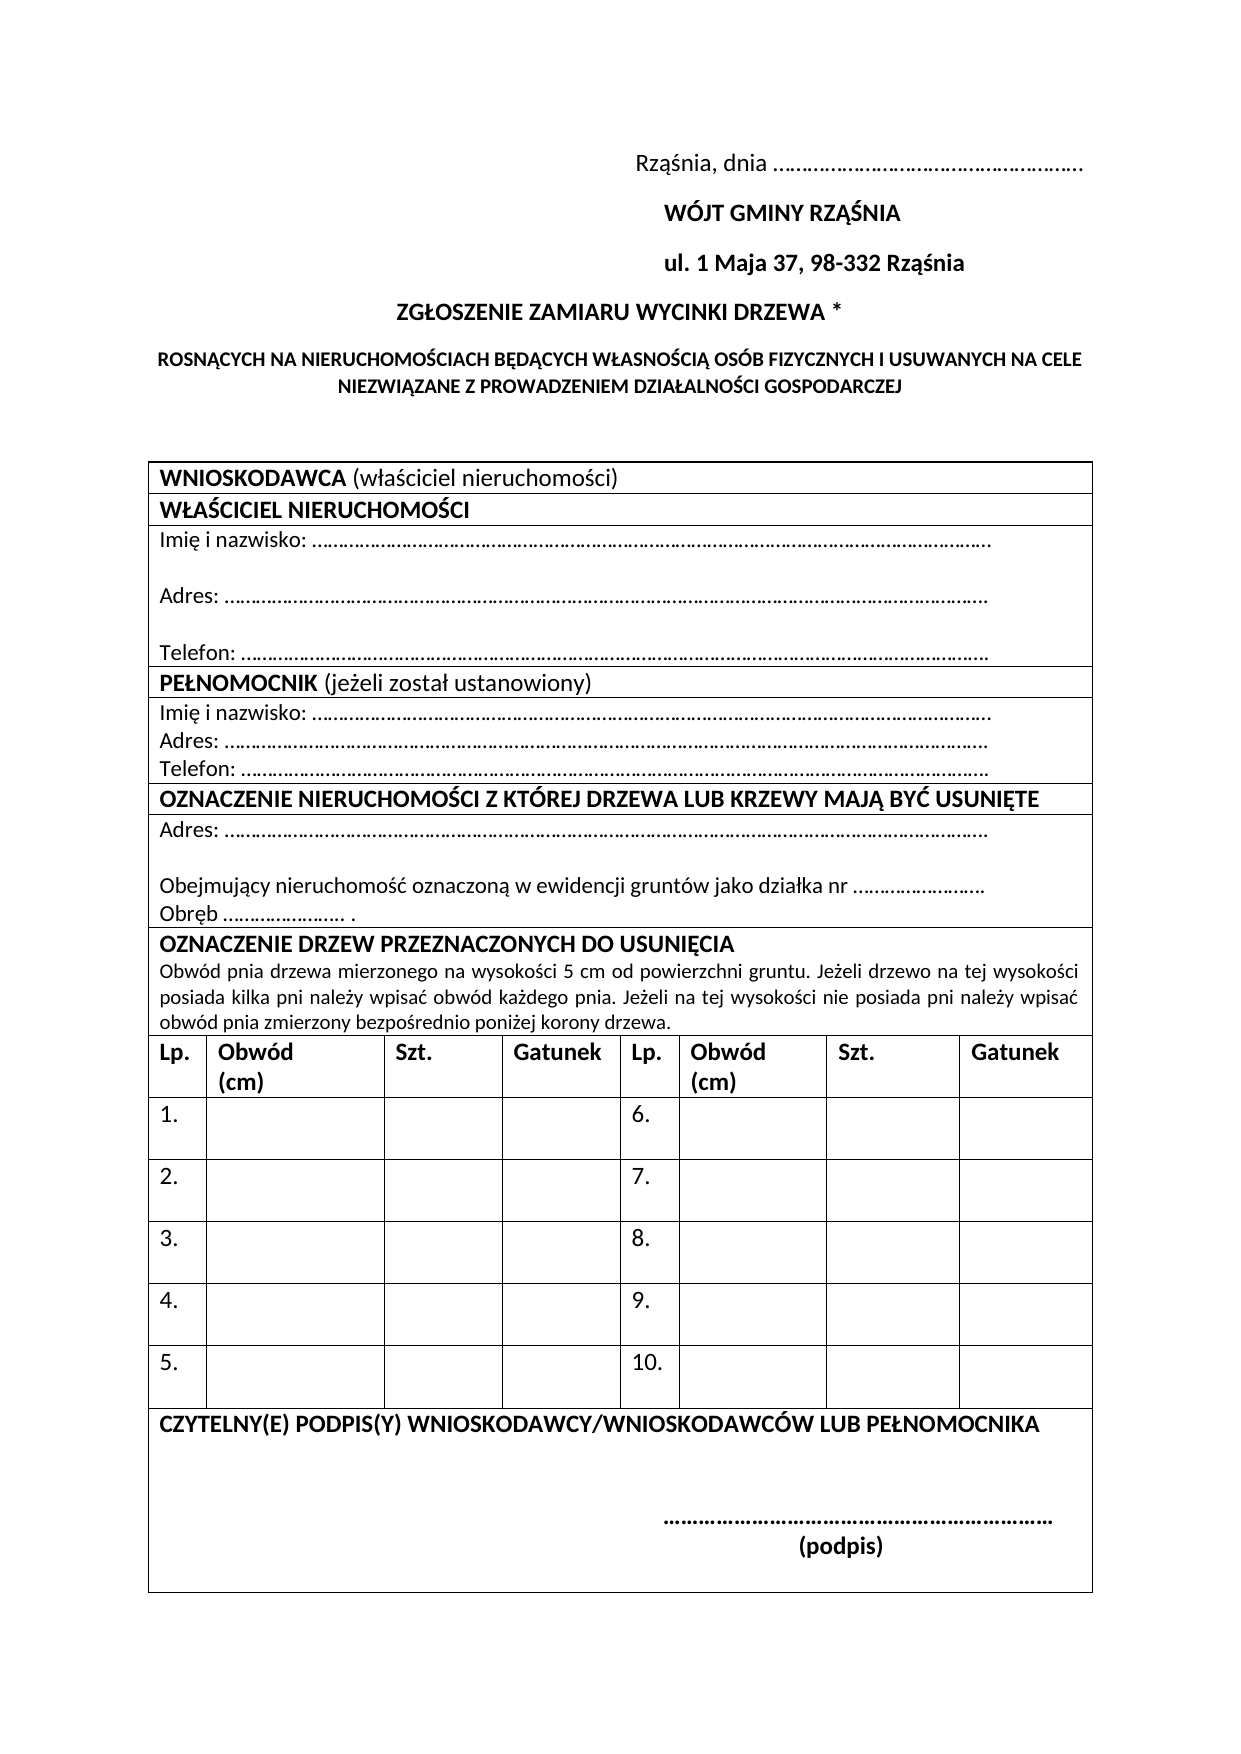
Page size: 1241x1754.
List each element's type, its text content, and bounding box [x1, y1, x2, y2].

table_cell [960, 1098, 1092, 1159]
table_cell 7. [621, 1160, 679, 1221]
table_cell [960, 1284, 1092, 1345]
table_cell Lp. [621, 1036, 679, 1097]
table_cell [827, 1222, 959, 1283]
table_cell [960, 1346, 1092, 1407]
text ul. 1 Maja 37, 98-332 Rząśnia [590, 247, 1093, 277]
table_cell Szt. [827, 1036, 959, 1097]
table_cell [207, 1098, 384, 1159]
table_cell WŁAŚCICIEL NIERUCHOMOŚCI [149, 494, 1092, 524]
table_cell [680, 1222, 826, 1283]
table_cell [503, 1098, 620, 1159]
table_cell [385, 1284, 502, 1345]
table_cell [207, 1222, 384, 1283]
text ZGŁOSZENIE ZAMIARU WYCINKI DRZEWA * [148, 296, 1093, 327]
table_cell Imię i nazwisko: ………………………………………………………………………………………………………………… Adres: ………………………………………………………………………………………………………………………………. Telefon: ……………………………………………………………………………………………………………………………. [149, 698, 1092, 782]
table_header WNIOSKODAWCA (właściciel nieruchomości) [149, 463, 1092, 493]
table_cell 2. [149, 1160, 206, 1221]
table_cell 8. [621, 1222, 679, 1283]
table_cell Obwód (cm) [207, 1036, 384, 1097]
text ROSNĄCYCH NA NIERUCHOMOŚCIACH BĘDĄCYCH WŁASNOŚCIĄ OSÓB FIZYCZNYCH I USUWANYCH NA CELE NIEZWIĄZANE Z PROWADZENIEM DZIAŁALNOŚCI GOSPODARCZEJ [148, 346, 1093, 399]
table_cell [207, 1284, 384, 1345]
text Rząśnia, dnia ……………………………………………… [516, 148, 1093, 178]
table_cell [385, 1222, 502, 1283]
table_cell [503, 1160, 620, 1221]
table_cell [680, 1160, 826, 1221]
table_cell OZNACZENIE NIERUCHOMOŚCI Z KTÓREJ DRZEWA LUB KRZEWY MAJĄ BYĆ USUNIĘTE [149, 784, 1092, 814]
table_cell [827, 1346, 959, 1407]
table_cell [207, 1346, 384, 1407]
table_cell Gatunek [960, 1036, 1092, 1097]
table_cell PEŁNOMOCNIK (jeżeli został ustanowiony) [149, 667, 1092, 697]
table_cell [827, 1098, 959, 1159]
table_cell 5. [149, 1346, 206, 1407]
table_cell Imię i nazwisko: ………………………………………………………………………………………………………………… Adres: ………………………………………………………………………………………………………………………………. Telefon: ……………………………………………………………………………………………………………………………. [149, 526, 1092, 666]
table_cell [960, 1160, 1092, 1221]
table_cell 1. [149, 1098, 206, 1159]
table_cell 3. [149, 1222, 206, 1283]
table_cell [385, 1346, 502, 1407]
text WÓJT GMINY RZĄŚNIA [590, 197, 1093, 228]
table_cell 6. [621, 1098, 679, 1159]
table_cell [503, 1284, 620, 1345]
table_cell Szt. [385, 1036, 502, 1097]
table_cell Lp. [149, 1036, 206, 1097]
table_cell [827, 1160, 959, 1221]
table_cell Adres: ………………………………………………………………………………………………………………………………. Obejmujący nieruchomość oznaczoną w ewidencji gruntów jako działka nr ……………………. Obręb ………………….. . [149, 815, 1092, 927]
table_cell [680, 1284, 826, 1345]
table_cell Obwód (cm) [680, 1036, 826, 1097]
table_cell 4. [149, 1284, 206, 1345]
table_cell 9. [621, 1284, 679, 1345]
table_cell [503, 1222, 620, 1283]
table_cell [385, 1160, 502, 1221]
table_cell [680, 1098, 826, 1159]
table_cell Gatunek [503, 1036, 620, 1097]
table_cell [680, 1346, 826, 1407]
table_cell 10. [621, 1346, 679, 1407]
table_cell OZNACZENIE DRZEW PRZEZNACZONYCH DO USUNIĘCIA Obwód pnia drzewa mierzonego na wysokości 5 cm od powierzchni gruntu. Jeżeli drzewo na tej wysokości posiada kilka pni należy wpisać obwód każdego pnia. Jeżeli na tej wysokości nie posiada pni należy wpisać obwód pnia zmierzony bezpośrednio poniżej korony drzewa. [149, 928, 1092, 1035]
table_cell [827, 1284, 959, 1345]
table_cell CZYTELNY(E) PODPIS(Y) WNIOSKODAWCY/WNIOSKODAWCÓW LUB PEŁNOMOCNIKA ………………………………………………………… (podpis) [149, 1409, 1092, 1592]
table_cell [385, 1098, 502, 1159]
table_cell [960, 1222, 1092, 1283]
table_cell [503, 1346, 620, 1407]
table_cell [207, 1160, 384, 1221]
